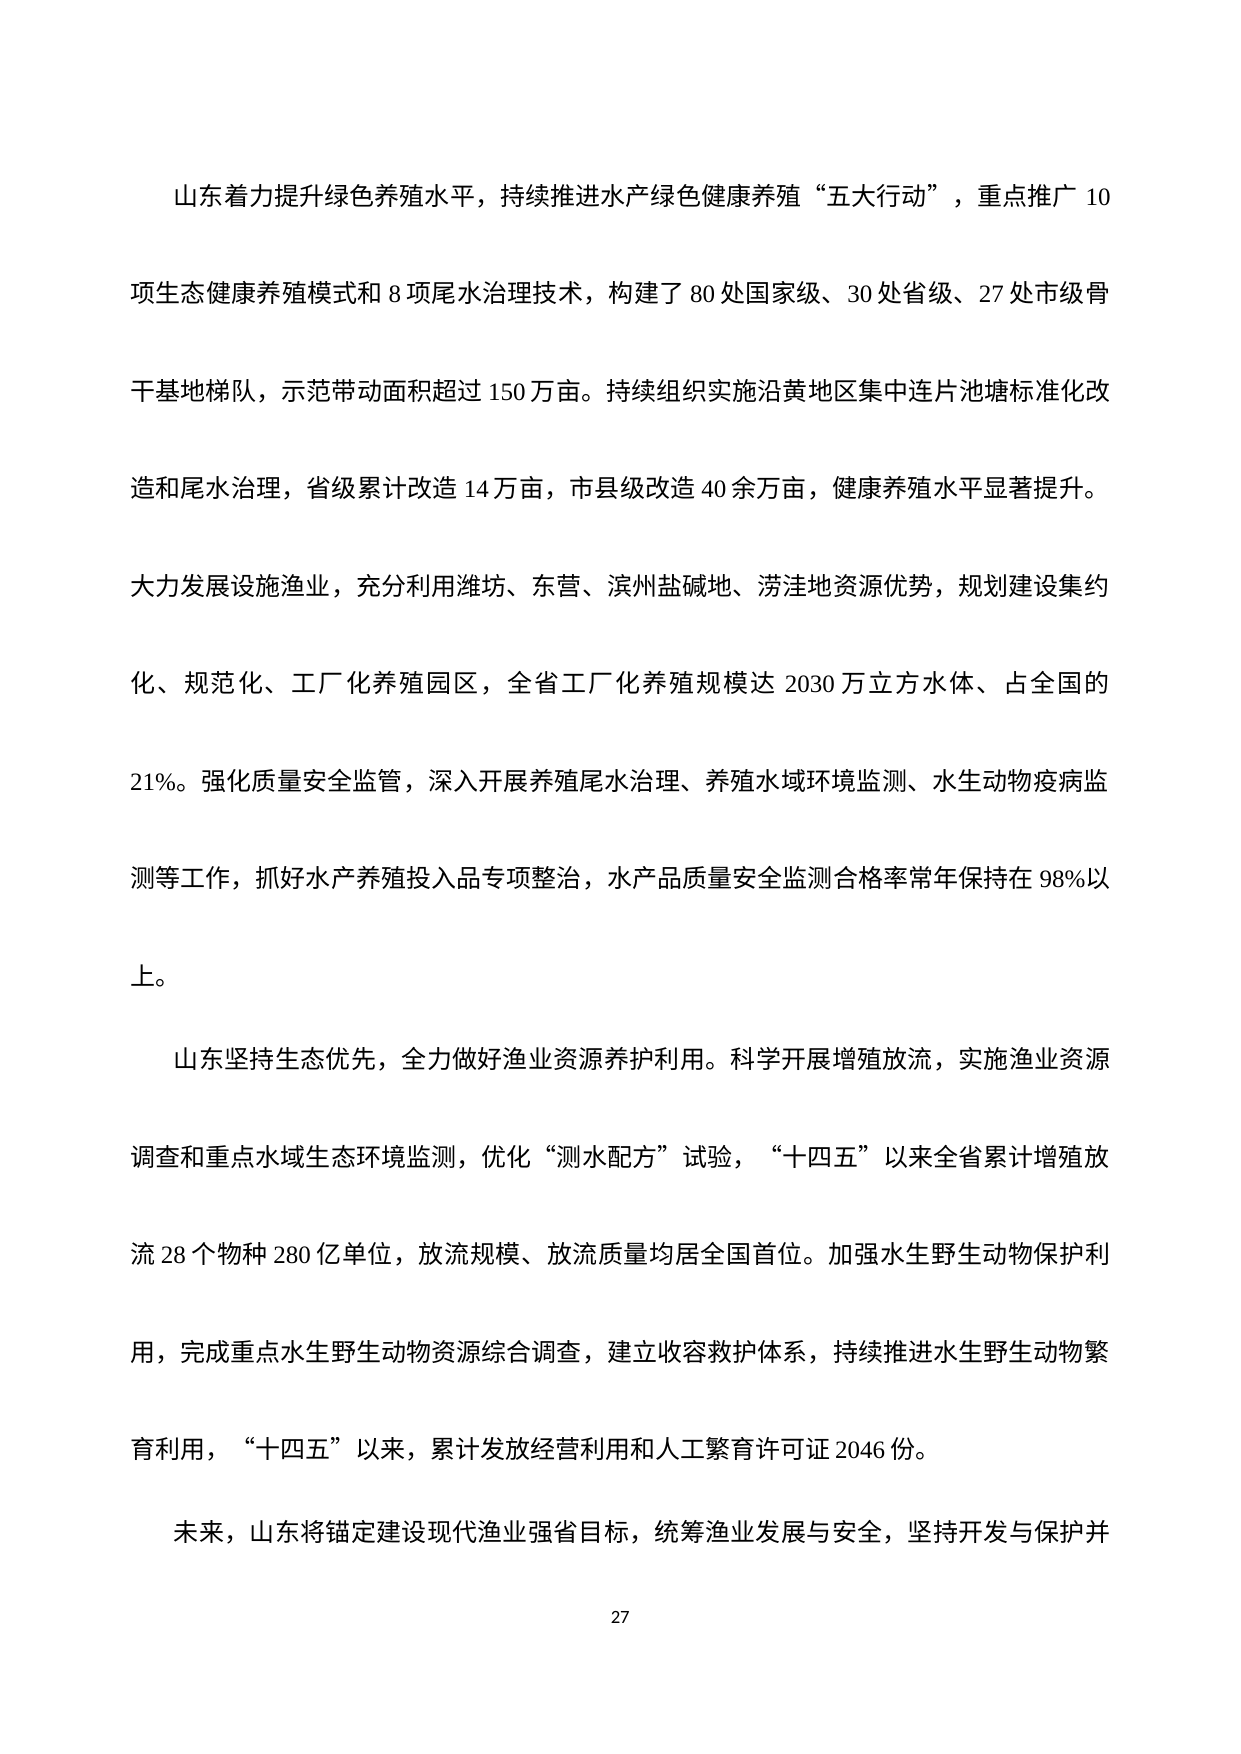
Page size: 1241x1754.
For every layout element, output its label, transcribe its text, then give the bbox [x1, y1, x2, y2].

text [130, 1498, 1110, 1563]
text 山东着力提升绿色养殖水平，持续推进水产绿色健康养殖“五大行动”，重点推广10项生态健康养殖模式和8项尾水治理技术，构建了80处国家级、30处省级、27处市级骨干基地梯队，示范带动面积超过150万亩。持续组织实施沿黄地区集中连片池塘标准化改造和尾水治理，省级累计改造14万亩，市县级改造40余万亩，健康养殖水平显著提升。大力发展设施渔业，充分利用潍坊、东营、滨州盐碱地、涝洼地资源优势，规划建设集约化、规范化、工厂化养殖园区，全省工厂化养殖规模达2030万立方水体、占全国的21%。强化质量安全监管，深入开展养殖尾水治理、养殖水域环境监测、水生动物疫病监测等工作，抓好水产养殖投入品专项整治，水产品质量安全监测合格率常年保持在98%以上。 [130, 162, 1110, 1007]
text 山东坚持生态优先，全力做好渔业资源养护利用。科学开展增殖放流，实施渔业资源调查和重点水域生态环境监测，优化“测水配方”试验，“十四五”以来全省累计增殖放流28个物种280亿单位，放流规模、放流质量均居全国首位。加强水生野生动物保护利用，完成重点水生野生动物资源综合调查，建立收容救护体系，持续推进水生野生动物繁育利用，“十四五”以来，累计发放经营利用和人工繁育许可证2046份。 [130, 1025, 1110, 1480]
